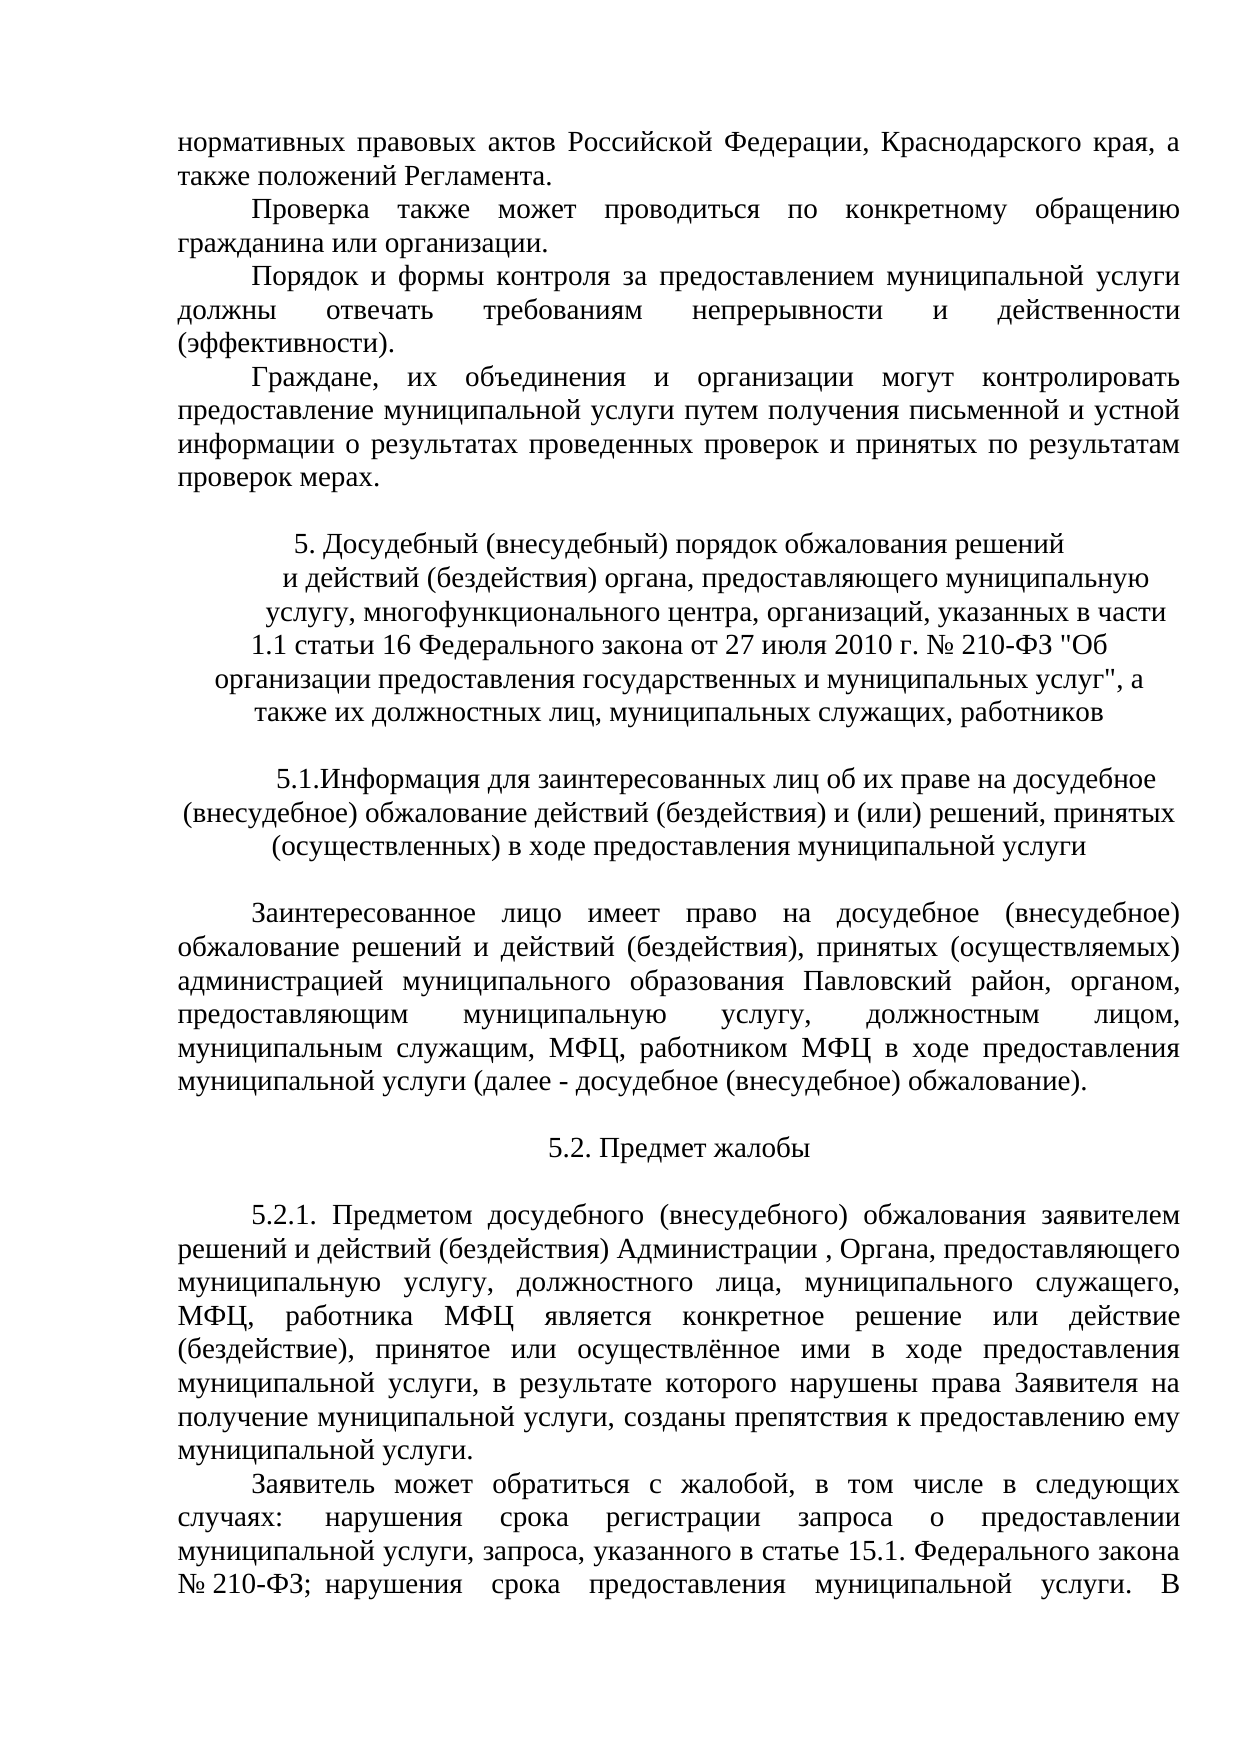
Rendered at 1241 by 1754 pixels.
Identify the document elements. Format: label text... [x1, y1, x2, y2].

text Порядок и формы контроля за предоставлением муниципальной услуги должны отвечать требованиям непрерывности и действенности (эффективности). [177, 258, 1181, 359]
text 5.2. Предмет жалобы [177, 1130, 1181, 1164]
text 5. Досудебный (внесудебный) порядок обжалования решений [177, 527, 1181, 560]
text Проверка также может проводиться по конкретному обращению гражданина или организации. [177, 191, 1181, 258]
text 5.2.1. Предметом досудебного (внесудебного) обжалования заявителем решений и действий (бездействия) Администрации , Органа, предоставляющего муниципальную услугу, должностного лица, муниципального служащего, МФЦ, работника МФЦ является конкретное решение или действие (бездействие), принятое или осуществлённое ими в ходе предоставления муниципальной услуги, в результате которого нарушены права Заявителя на получение муниципальной услуги, созданы препятствия к предоставлению ему муниципальной услуги. [177, 1197, 1181, 1466]
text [177, 124, 1181, 191]
text услугу, многофункционального центра, организаций, указанных в части 1.1 статьи 16 Федерального закона от 27 июля 2010 г. № 210-ФЗ "Об организации предоставления государственных и муниципальных услуг", а также их должностных лиц, муниципальных служащих, работников [177, 594, 1181, 728]
text 5.1.Информация для заинтересованных лиц об их праве на досудебное (внесудебное) обжалование действий (бездействия) и (или) решений, принятых (осуществленных) в ходе предоставления муниципальной услуги [177, 761, 1181, 862]
text Заинтересованное лицо имеет право на досудебное (внесудебное) обжалование решений и действий (бездействия), принятых (осуществляемых) администрацией муниципального образования Павловский район, органом, предоставляющим муниципальную услугу, должностным лицом, муниципальным служащим, МФЦ, работником МФЦ в ходе предоставления муниципальной услуги (далее - досудебное (внесудебное) обжалование). [177, 896, 1181, 1097]
text Граждане, их объединения и организации могут контролировать предоставление муниципальной услуги путем получения письменной и устной информации о результатах проведенных проверок и принятых по результатам проверок мерах. [177, 359, 1181, 493]
text и действий (бездействия) органа, предоставляющего муниципальную [177, 560, 1181, 594]
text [177, 1466, 1181, 1600]
